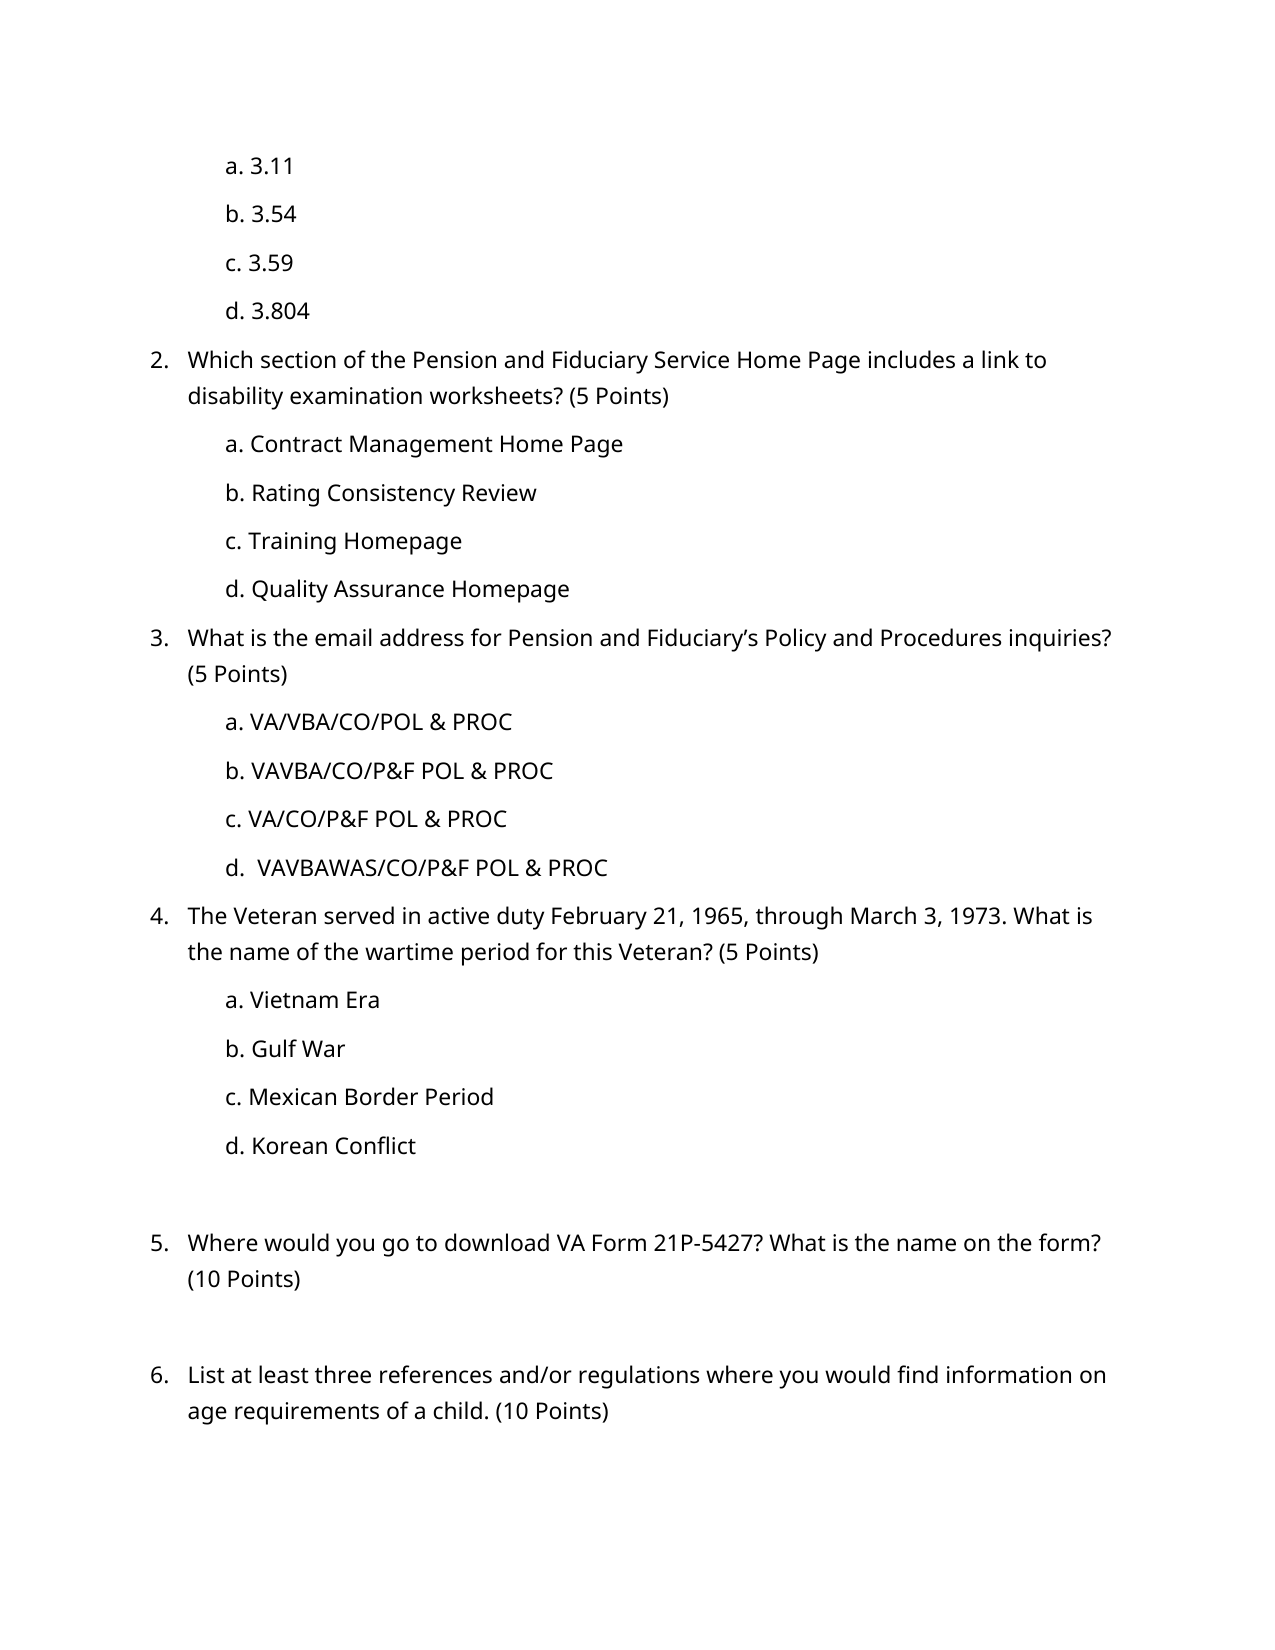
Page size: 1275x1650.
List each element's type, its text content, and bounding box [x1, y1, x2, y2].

list a. Vietnam Era [225, 984, 1125, 1016]
list d. VAVBAWAS/CO/P&F POL & PROC [225, 852, 1125, 883]
list d. Korean Conflict [225, 1130, 1125, 1161]
list a. VA/VBA/CO/POL & PROC [225, 706, 1125, 737]
list b. VAVBA/CO/P&F POL & PROC [225, 755, 1125, 786]
list List at least three references and/or regulations where you would find information on age requirements of a child. (10 Points) [150, 1359, 1125, 1427]
list What is the email address for Pension and Fiduciary’s Policy and Procedures inquiries? (5 Points) [150, 622, 1125, 689]
list b. Rating Consistency Review [225, 477, 1125, 508]
list c. Training Homepage [225, 525, 1125, 556]
list b. Gulf War [225, 1033, 1125, 1064]
list d. 3.804 [225, 295, 1125, 327]
list a. Contract Management Home Page [225, 428, 1125, 459]
list Which section of the Pension and Fiduciary Service Home Page includes a link to disability examination worksheets? (5 Points) [150, 344, 1125, 411]
list d. Quality Assurance Homepage [225, 573, 1125, 605]
list b. 3.54 [225, 198, 1125, 230]
list The Veteran served in active duty February 21, 1965, through March 3, 1973. What is the name of the wartime period for this Veteran? (5 Points) [150, 900, 1125, 967]
list c. 3.59 [225, 247, 1125, 278]
list c. VA/CO/P&F POL & PROC [225, 803, 1125, 834]
list Where would you go to download VA Form 21P-5427? What is the name on the form? (10 Points) [150, 1227, 1125, 1294]
list a. 3.11 [225, 150, 1125, 181]
list c. Mexican Border Period [225, 1081, 1125, 1112]
